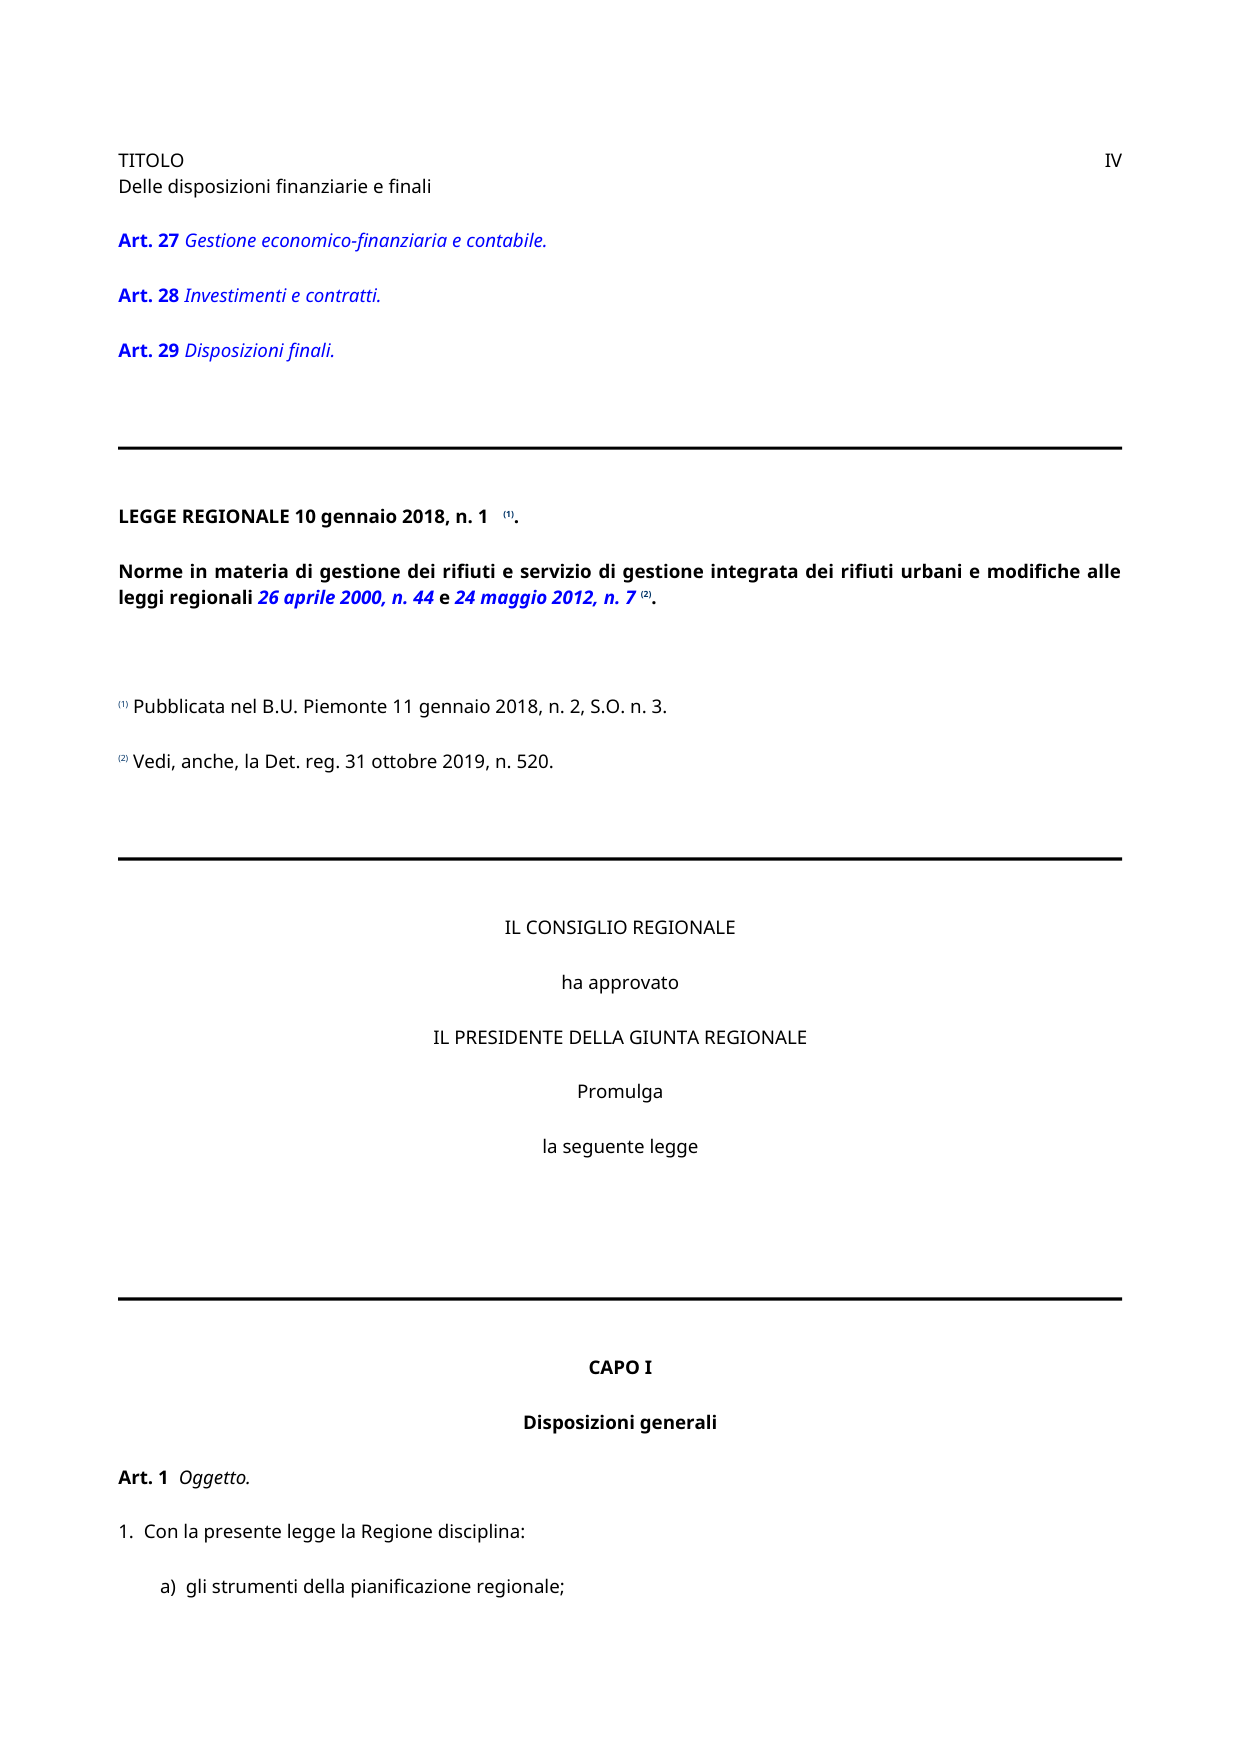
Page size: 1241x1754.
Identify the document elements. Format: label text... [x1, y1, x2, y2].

text LEGGE REGIONALE 10 gennaio 2018, n. 1 (1). [118, 504, 1122, 529]
text Promulga [118, 1079, 1122, 1104]
text CAPO I [118, 1354, 1122, 1380]
text Disposizioni generali [118, 1409, 1122, 1435]
text Art. 27 Gestione economico-finanziaria e contabile. [118, 228, 1122, 253]
text Art. 1 Oggetto. [118, 1464, 1122, 1489]
text Norme in materia di gestione dei rifiuti e servizio di gestione integrata dei rifiuti urbani e modifiche alle leggi regionali 26 aprile 2000, n. 44 e 24 maggio 2012, n. 7 (2). [118, 558, 1122, 609]
text (1) Pubblicata nel B.U. Piemonte 11 gennaio 2018, n. 2, S.O. n. 3. [118, 693, 1122, 719]
text IL PRESIDENTE DELLA GIUNTA REGIONALE [118, 1024, 1122, 1049]
text la seguente legge [118, 1133, 1122, 1159]
text Art. 29 Disposizioni finali. [118, 337, 1122, 363]
text IL CONSIGLIO REGIONALE [118, 914, 1122, 940]
text ha approvato [118, 969, 1122, 995]
text a) gli strumenti della pianificazione regionale; [118, 1573, 1122, 1599]
text 1. Con la presente legge la Regione disciplina: [118, 1519, 1122, 1544]
text (2) Vedi, anche, la Det. reg. 31 ottobre 2019, n. 520. [118, 748, 1122, 773]
text TITOLO IV Delle disposizioni finanziarie e finali [118, 148, 1122, 199]
text Art. 28 Investimenti e contratti. [118, 282, 1122, 308]
